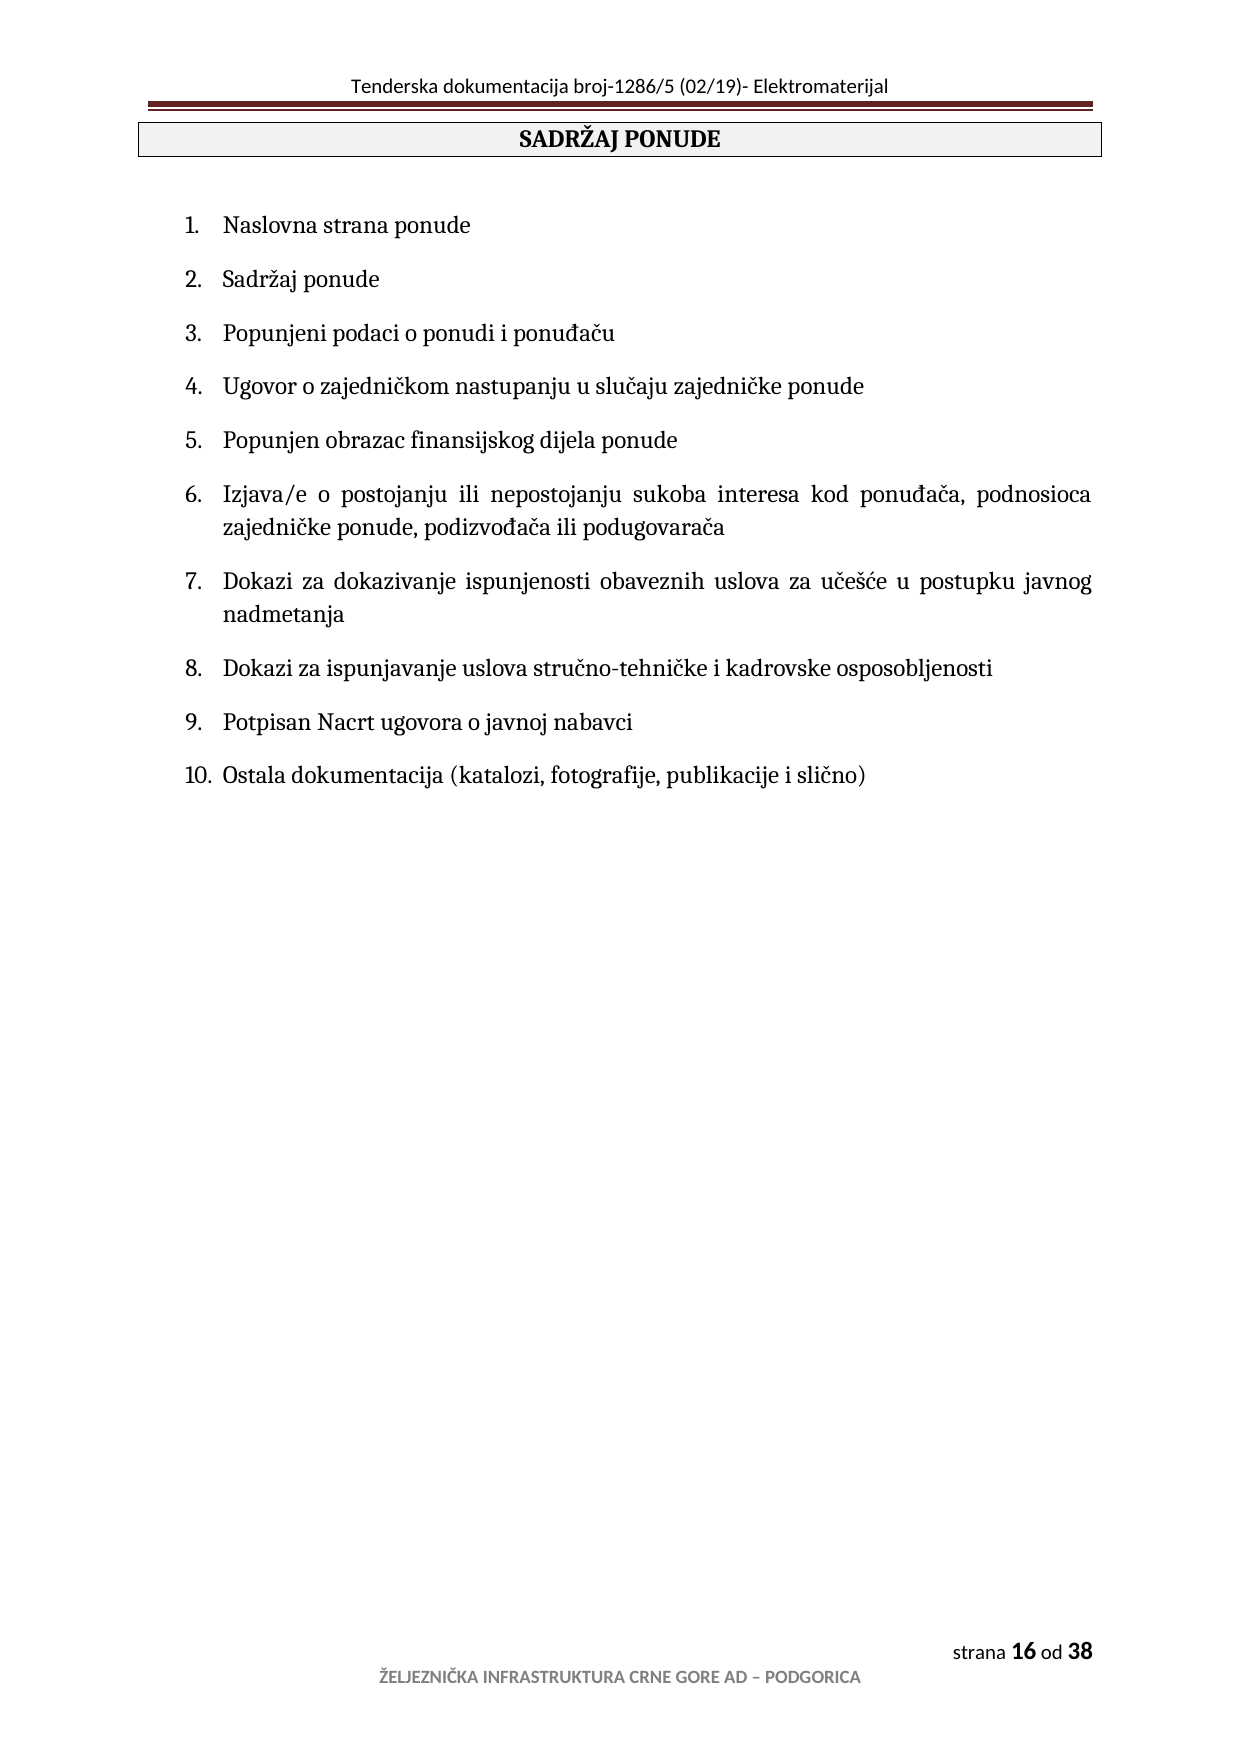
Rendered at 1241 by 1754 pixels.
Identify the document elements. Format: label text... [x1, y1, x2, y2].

subtitle SADRŽAJ PONUDE [139, 123, 1101, 156]
list Naslovna strana ponude [185, 211, 1093, 239]
list Ostala dokumentacija (katalozi, fotografije, publikacije i slično) [185, 761, 1093, 790]
list Izjava/e o postojanju ili nepostojanju sukoba interesa kod ponuđača, podnosioca zajedničke ponude, podizvođača ili podugovarača [185, 480, 1093, 542]
list Ugovor o zajedničkom nastupanju u slučaju zajedničke ponude [185, 372, 1093, 401]
list Popunjeni podaci o ponudi i ponuđaču [185, 318, 1093, 347]
list Potpisan Nacrt ugovora o javnoj nabavci [185, 708, 1093, 736]
list Sadržaj ponude [185, 264, 1093, 293]
list Popunjen obrazac finansijskog dijela ponude [185, 426, 1093, 455]
list Dokazi za ispunjavanje uslova stručno-tehničke i kadrovske osposobljenosti [185, 654, 1093, 682]
list Dokazi za dokazivanje ispunjenosti obaveznih uslova za učešće u postupku javnog nadmetanja [185, 567, 1093, 629]
